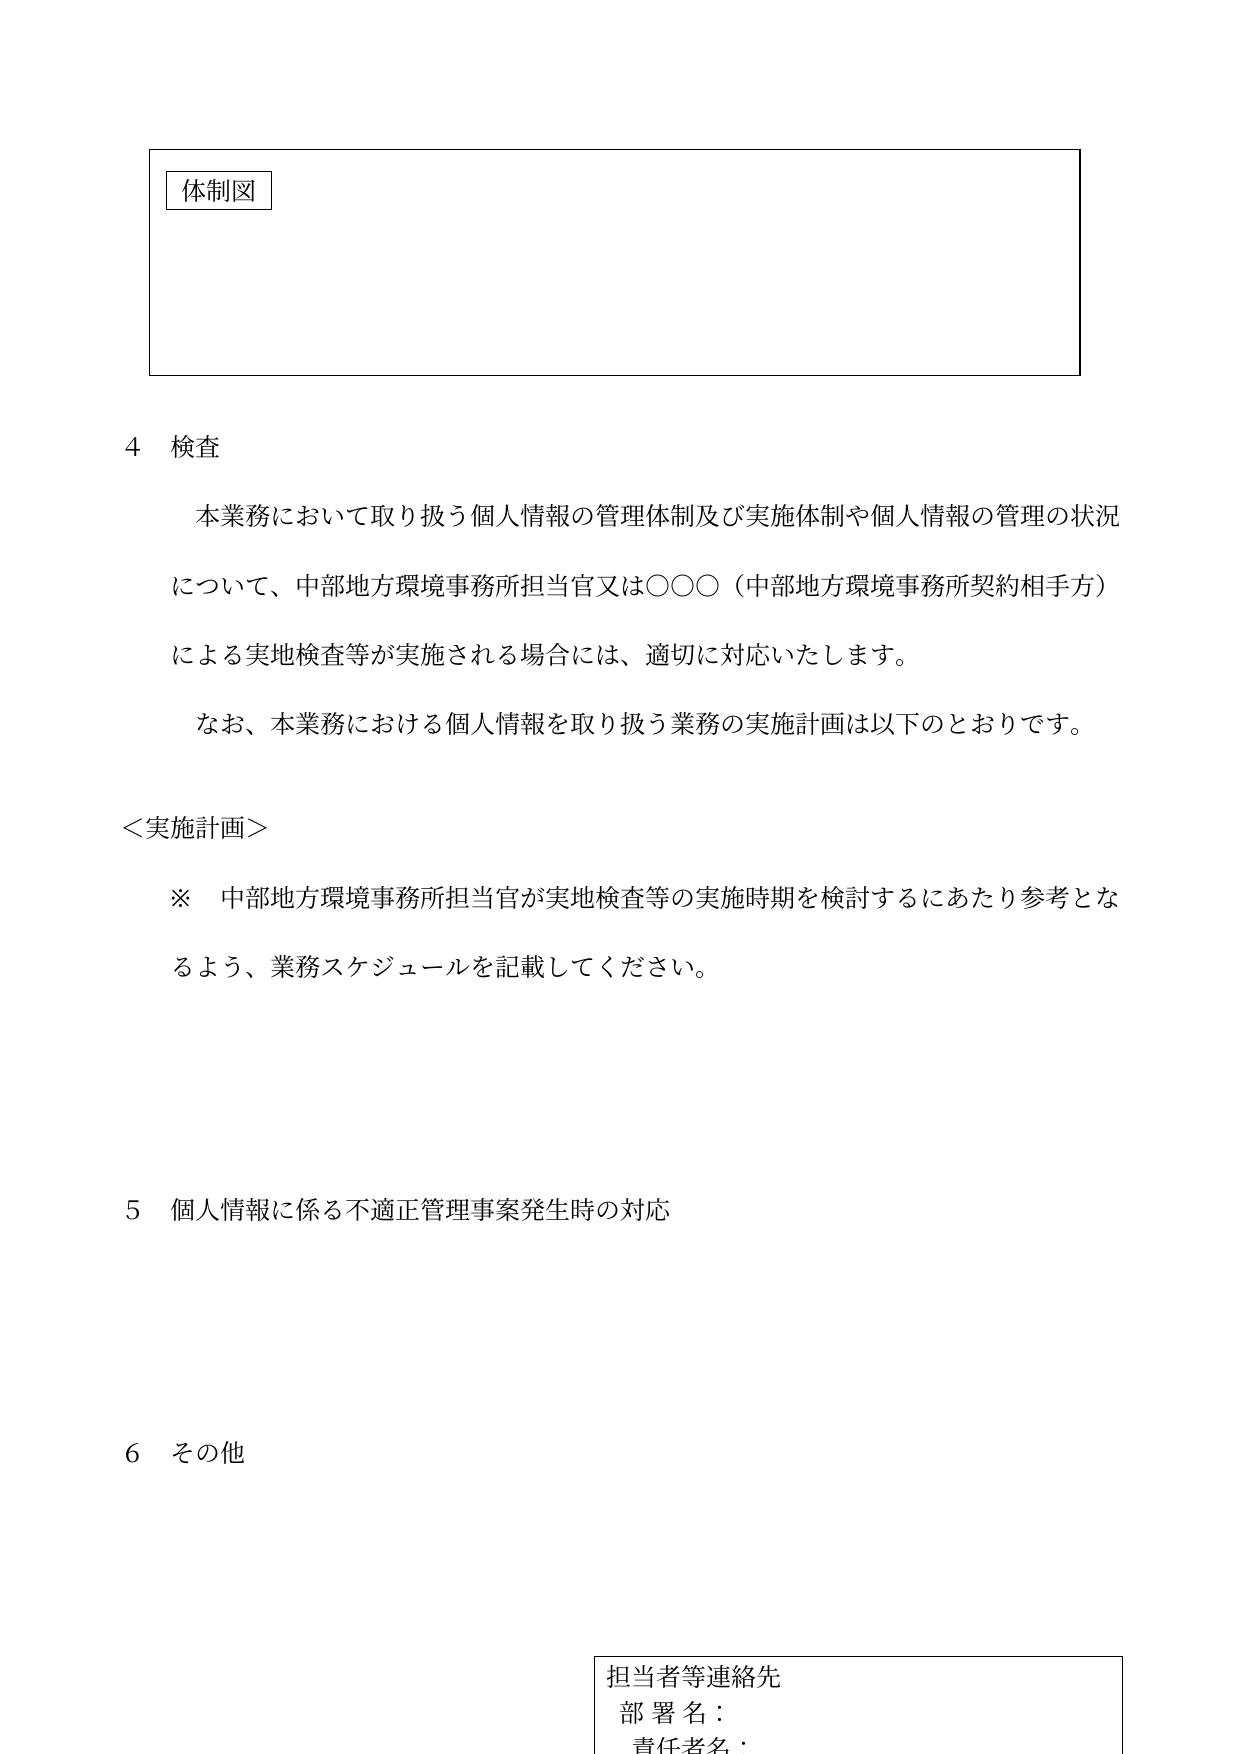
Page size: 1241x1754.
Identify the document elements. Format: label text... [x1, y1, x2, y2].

text なお、本業務における個人情報を取り扱う業務の実施計画は以下のとおりです。 [145, 688, 1120, 758]
text ５ 個人情報に係る不適正管理事案発生時の対応 [120, 1174, 1120, 1243]
text ４ 検査 [120, 411, 1120, 480]
text ６ その他 [120, 1417, 1120, 1486]
text ＜実施計画＞ [120, 792, 1120, 862]
text 本業務において取り扱う個人情報の管理体制及び実施体制や個人情報の管理の状況について、中部地方環境事務所担当官又は○○○（中部地方環境事務所契約相手方）による実地検査等が実施される場合には、適切に対応いたします。 [145, 480, 1120, 688]
table_header [150, 150, 1079, 375]
text ※ 中部地方環境事務所担当官が実地検査等の実施時期を検討するにあたり参考となるよう、業務スケジュールを記載してください。 [145, 862, 1120, 1001]
